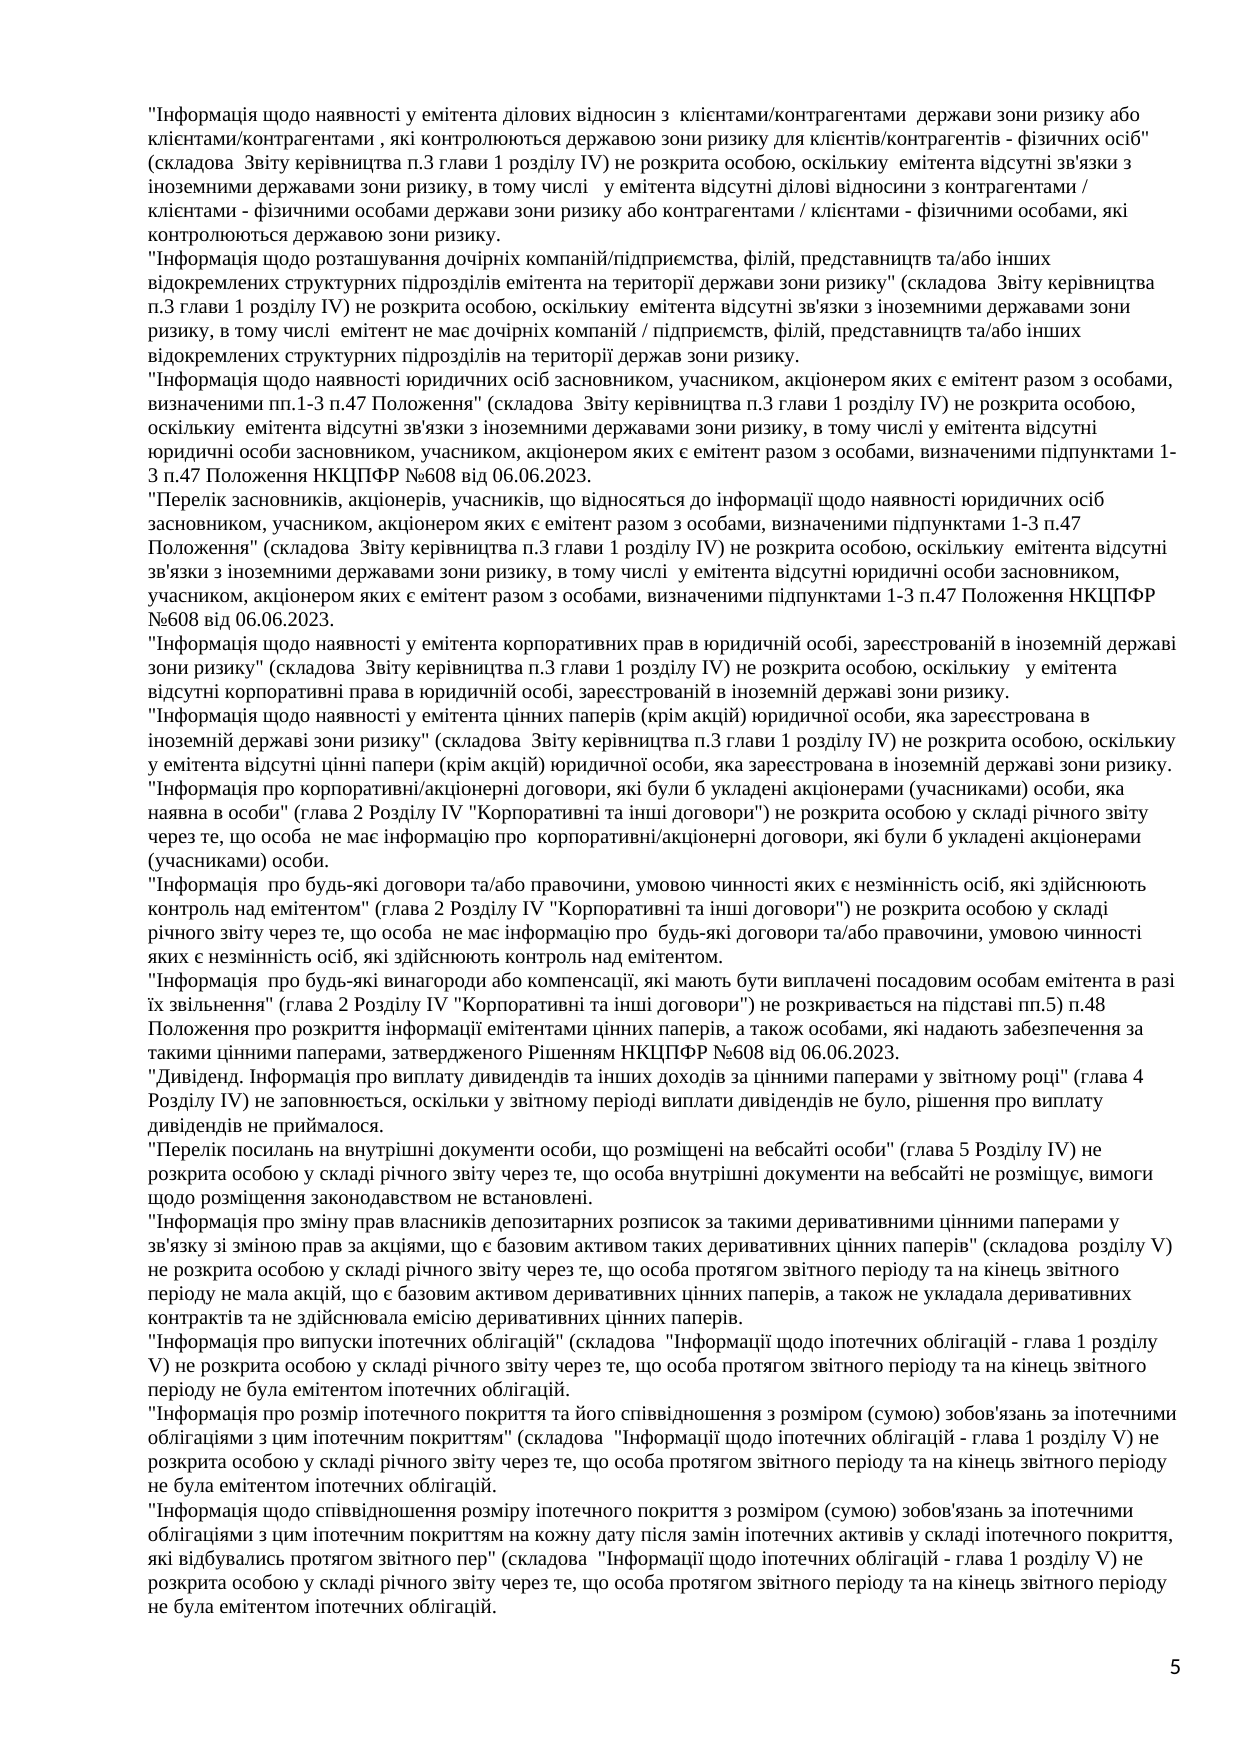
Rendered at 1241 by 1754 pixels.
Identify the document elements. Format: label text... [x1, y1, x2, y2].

text "Інформація щодо наявності у емітента ділових відносин з клієнтами/контрагентами держави зони ризику або клієнтами/контрагентами , які контролюються державою зони ризику для клієнтів/контрагентів - фізичних осіб" (складова Звіту керівництва п.3 глави 1 розділу IV) не розкрита особою, оскількиу емітента відсутні зв'язки з іноземними державами зони ризику, в тому числі у емітента відсутні ділові відносини з контрагентами / клієнтами - фізичними особами держави зони ризику або контрагентами / клієнтами - фізичними особами, які контролюються державою зони ризику. [148, 102, 1181, 246]
text "Iнформацiя про випуски iпотечних облiгацiй" (складова "Iнформацiї щодо iпотечних облiгацiй - глава 1 розділу V) не розкрита особою у складі річного звіту через те, що особа протягом звітного періоду та на кінець звітного періоду не була емітентом іпотечних облігацій. [148, 1329, 1181, 1401]
text "Інформація про будь-які винагороди або компенсації, які мають бути виплачені посадовим особам емітента в разі їх звільнення" (глава 2 Розділу IV "Корпоративнi та iншi договори") не розкривається на підставі пп.5) п.48 Положення про розкриття інформації емітентами цінних паперів, а також особами, які надають забезпечення за такими цінними паперами, затвердженого Рішенням НКЦПФР №608 від 06.06.2023. [148, 968, 1181, 1064]
text "Інформація щодо наявності у емітента цінних паперів (крім акцій) юридичної особи, яка зареєстрована в іноземній державі зони ризику" (складова Звіту керівництва п.3 глави 1 розділу IV) не розкрита особою, оскількиу у емітента відсутні цінні папери (крім акцій) юридичної особи, яка зареєстрована в іноземній державі зони ризику. [148, 703, 1181, 776]
text "Інформація щодо наявності у емітента корпоративних прав в юридичній особі, зареєстрованій в іноземній державі зони ризику" (складова Звіту керівництва п.3 глави 1 розділу IV) не розкрита особою, оскількиу у емітента відсутні корпоративні права в юридичній особі, зареєстрованій в іноземній державі зони ризику. [148, 631, 1181, 703]
text "Перелік посилань на внутрішні документи особи, що розміщені на вебсайті особи" (глава 5 Розділу IV) не розкрита особою у складі річного звіту через те, що особа внутрішні документи на вебсайті не розміщує, вимоги щодо розміщення законодавством не встановлені. [148, 1137, 1181, 1209]
text "Інформація про корпоративні/акціонерні договори, які були б укладені акціонерами (учасниками) особи, яка наявна в особи" (глава 2 Розділу IV "Корпоративнi та iншi договори") не розкрита особою у складі річного звіту через те, що особа не має інформацію про корпоративні/акціонерні договори, які були б укладені акціонерами (учасниками) особи. [148, 776, 1181, 872]
text "Iнформацiя щодо спiввiдношення розмiру iпотечного покриття з розмiром (сумою) зобов'язань за iпотечними облiгацiями з цим iпотечним покриттям на кожну дату пiсля замiн iпотечних активiв у складi iпотечного покриття, якi вiдбувались протягом звiтного пер" (складова "Iнформацiї щодо iпотечних облiгацiй - глава 1 розділу V) не розкрита особою у складі річного звіту через те, що особа протягом звітного періоду та на кінець звітного періоду не була емітентом іпотечних облігацій. [148, 1497, 1181, 1618]
text "Дивіденд. Інформація про виплату дивидендів та інших доходів за цінними паперами у звітному році" (глава 4 Розділу IV) не заповнюється, оскільки у звітному періоді виплати дивідендів не було, рішення про виплату дивідендів не приймалося. [148, 1064, 1181, 1137]
text "Інформація щодо розташування дочірніх компаній/підприємства, філій, представництв та/або інших відокремлених структурних підрозділів емітента на території держави зони ризику" (складова Звіту керівництва п.3 глави 1 розділу IV) не розкрита особою, оскількиу емітента відсутні зв'язки з іноземними державами зони ризику, в тому числі емітент не має дочірніх компаній / підприємств, філій, представництв та/або інших відокремлених структурних підрозділів на території держав зони ризику. [148, 246, 1181, 367]
text "Iнформацiя про розмiр iпотечного покриття та його спiввiдношення з розмiром (сумою) зобов'язань за iпотечними облiгацiями з цим iпотечним покриттям" (складова "Iнформацiї щодо iпотечних облiгацiй - глава 1 розділу V) не розкрита особою у складі річного звіту через те, що особа протягом звітного періоду та на кінець звітного періоду не була емітентом іпотечних облігацій. [148, 1401, 1181, 1497]
text "Перелік засновників, акціонерів, учасників, що відносяться до інформації щодо наявності юридичних осіб засновником, учасником, акціонером яких є емітент разом з особами, визначеними підпунктами 1-3 п.47 Положення" (складова Звіту керівництва п.3 глави 1 розділу IV) не розкрита особою, оскількиу емітента відсутні зв'язки з іноземними державами зони ризику, в тому числі у емітента відсутні юридичні особи засновником, учасником, акціонером яких є емітент разом з особами, визначеними підпунктами 1-3 п.47 Положення НКЦПФР №608 від 06.06.2023. [148, 487, 1181, 631]
text "Інформація щодо наявності юридичних осіб засновником, учасником, акціонером яких є емітент разом з особами, визначеними пп.1-3 п.47 Положення" (складова Звіту керівництва п.3 глави 1 розділу IV) не розкрита особою, оскількиу емітента відсутні зв'язки з іноземними державами зони ризику, в тому числі у емітента відсутні юридичні особи засновником, учасником, акціонером яких є емітент разом з особами, визначеними підпунктами 1-3 п.47 Положення НКЦПФР №608 від 06.06.2023. [148, 367, 1181, 487]
text "Iнформацiя про змiну прав власникiв депозитарних розписок за такими деривативними цiнними паперами у зв'язку зi змiною прав за акцiями, що є базовим активом таких деривативних цiнних паперiв" (складова розділу V) не розкрита особою у складі річного звіту через те, що особа протягом звітного періоду та на кінець звітного періоду не мала акцій, що є базовим активом деривативних цiнних паперiв, а також не укладала деривативних контрактів та не здійснювала емісію деривативних цінних паперів. [148, 1209, 1181, 1329]
text "Інформація про будь-які договори та/або правочини, умовою чинності яких є незмінність осіб, які здійснюють контроль над емітентом" (глава 2 Розділу IV "Корпоративнi та iншi договори") не розкрита особою у складі річного звіту через те, що особа не має інформацію про будь-які договори та/або правочини, умовою чинності яких є незмінність осіб, які здійснюють контроль над емітентом. [148, 872, 1181, 968]
